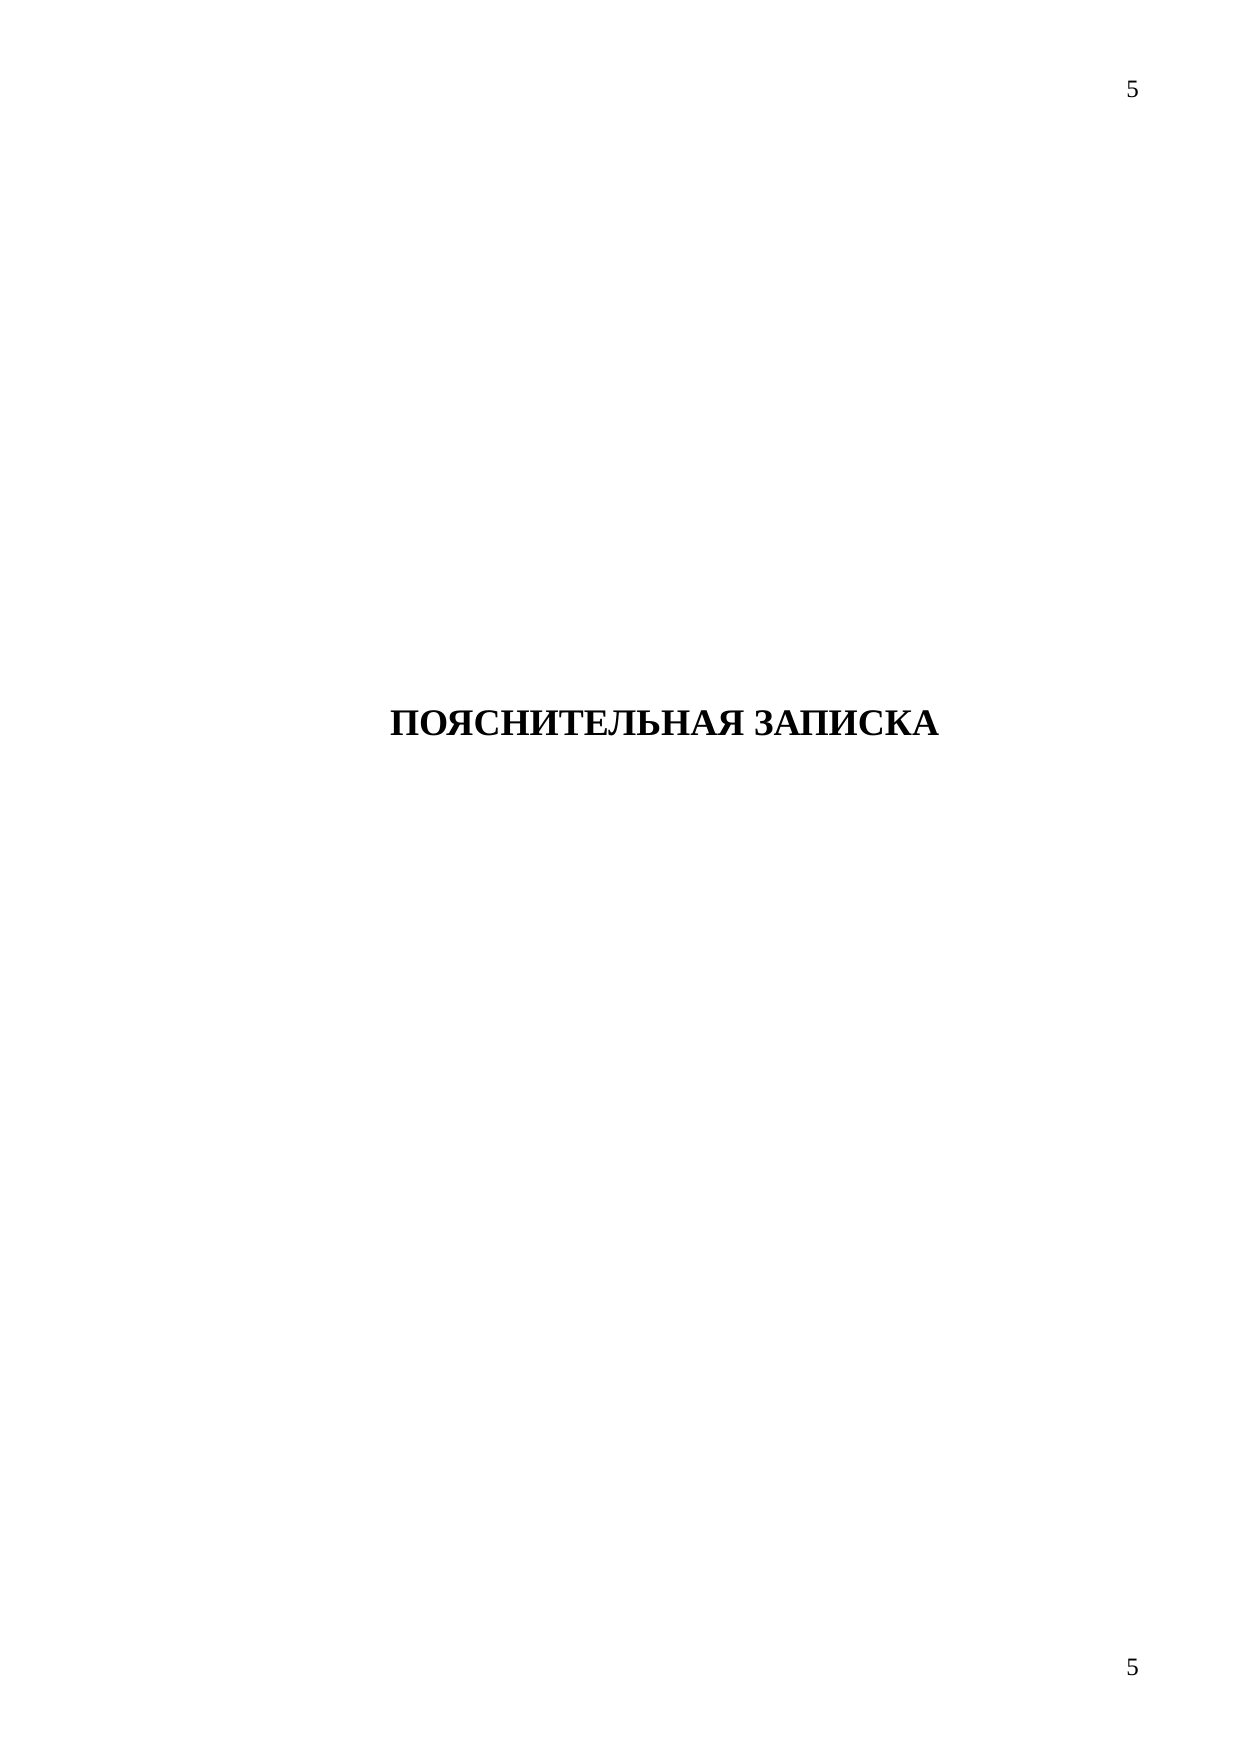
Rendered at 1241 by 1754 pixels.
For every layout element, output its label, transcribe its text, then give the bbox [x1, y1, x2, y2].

text ПОЯСНИТЕЛЬНАЯ ЗАПИСКА [177, 700, 1152, 743]
